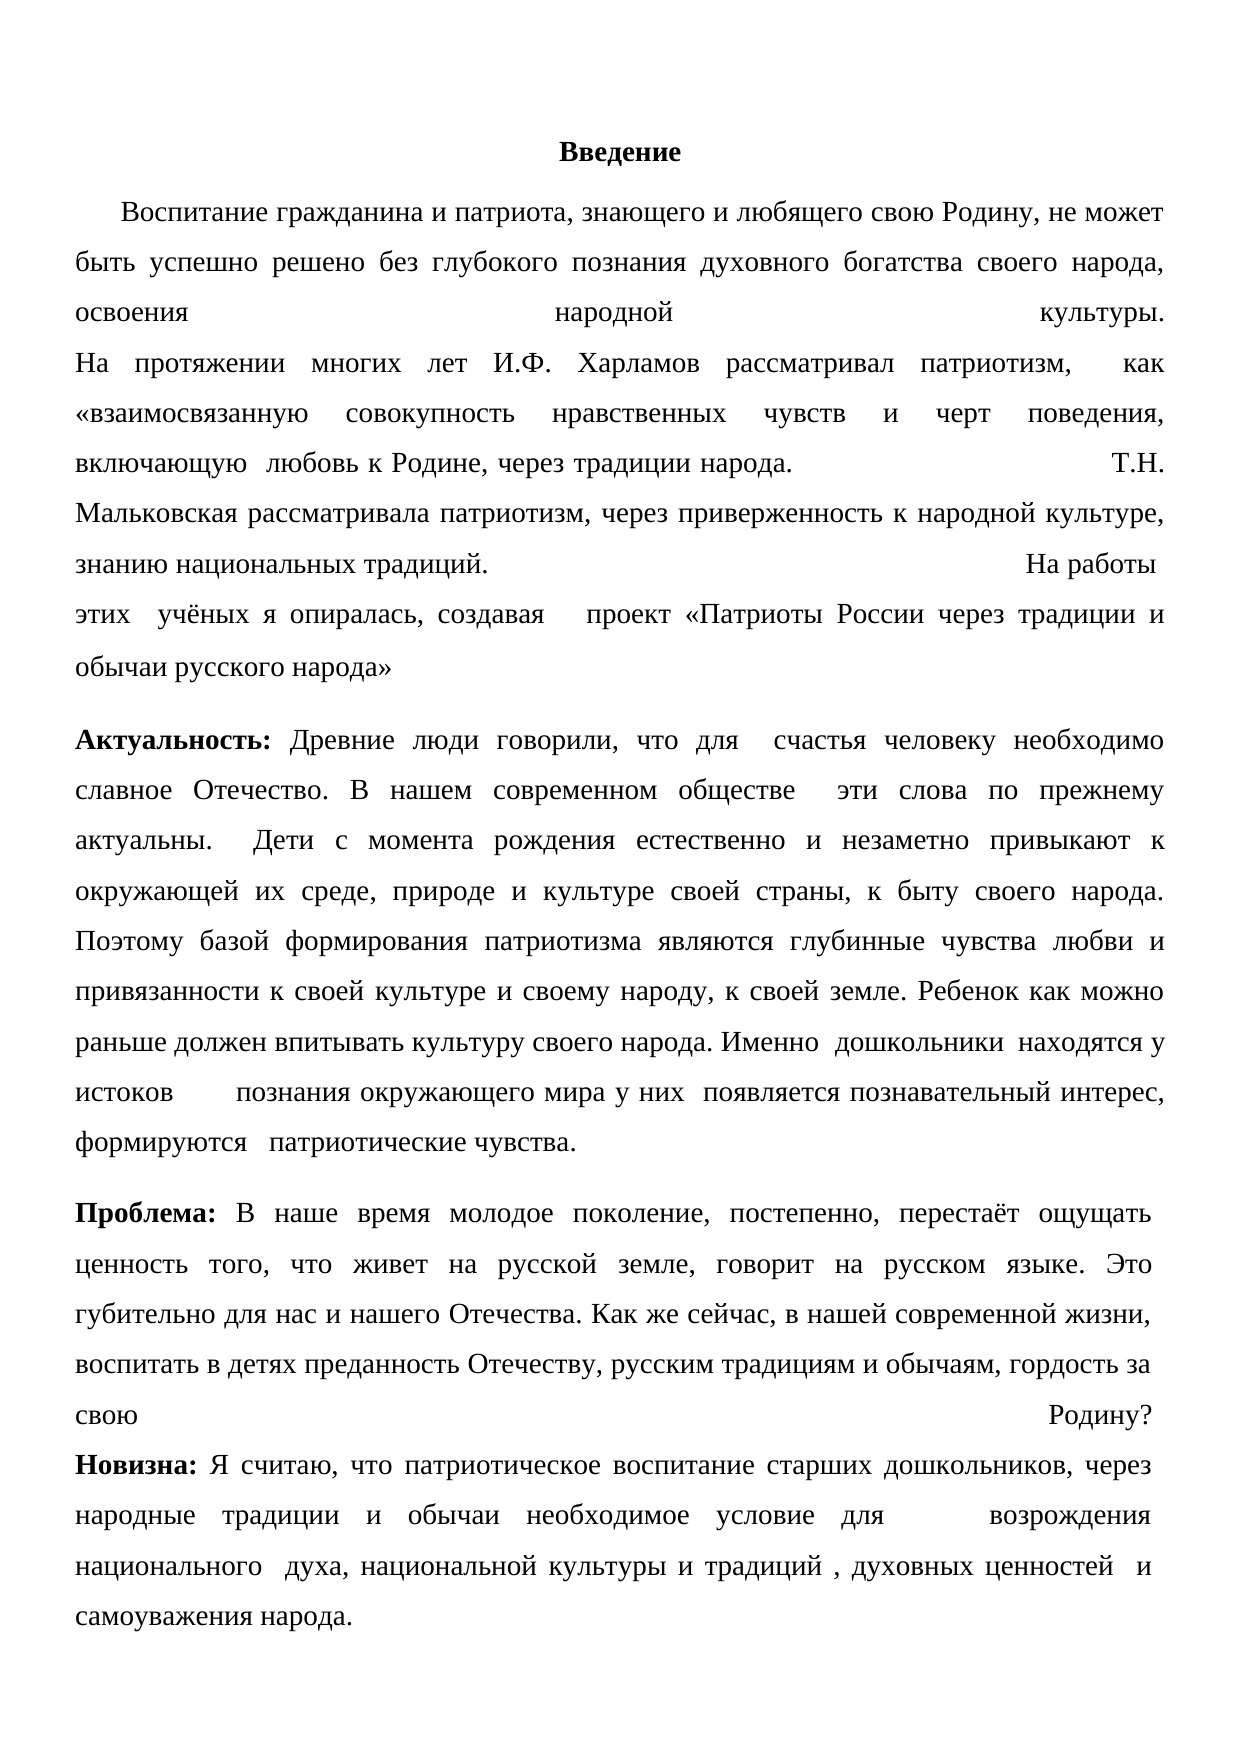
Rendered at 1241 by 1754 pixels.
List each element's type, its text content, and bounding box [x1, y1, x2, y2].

text Введение [75, 134, 1165, 168]
text Воспитание гражданина и патриота, знающего и любящего свою Родину, не может быть успешно решено без глубокого познания духовного богатства своего народа, освоения народной культуры. На протяжении многих лет И.Ф. Харламов рассматривал патриотизм, как «взаимосвязанную совокупность нравственных чувств и черт поведения, включающую любовь к Родине, через традиции народа. Т.Н. Мальковская рассматривала патриотизм, через приверженность к народной культуре, знанию национальных традиций. На работы этих учёных я опиралась, создавая проект «Патриоты России через традиции и обычаи русского народа» [75, 194, 1165, 683]
text Актуальность: Древние люди говорили, что для счастья человеку необходимо славное Отечество. В нашем современном обществе эти слова по прежнему актуальны. Дети с момента рождения естественно и незаметно привыкают к окружающей их среде, природе и культуре своей страны, к быту своего народа. Поэтому базой формирования патриотизма являются глубинные чувства любви и привязанности к своей культуре и своему народу, к своей земле. Ребенок как можно раньше должен впитывать культуру своего народа. Именно дошкольники находятся у истоков познания окружающего мира у них появляется познавательный интерес, формируются патриотические чувства. [75, 722, 1165, 1158]
text Проблема: В наше время молодое поколение, постепенно, перестаёт ощущать ценность того, что живет на русской земле, говорит на русском языке. Это губительно для нас и нашего Отечества. Как же сейчас, в нашей современной жизни, воспитать в детях преданность Отечеству, русским традициям и обычаям, гордость за свою Родину? Новизна: Я считаю, что патриотическое воспитание старших дошкольников, через народные традиции и обычаи необходимое условие для возрождения национального духа, национальной культуры и традиций , духовных ценностей и самоуважения народа. [75, 1196, 1152, 1632]
